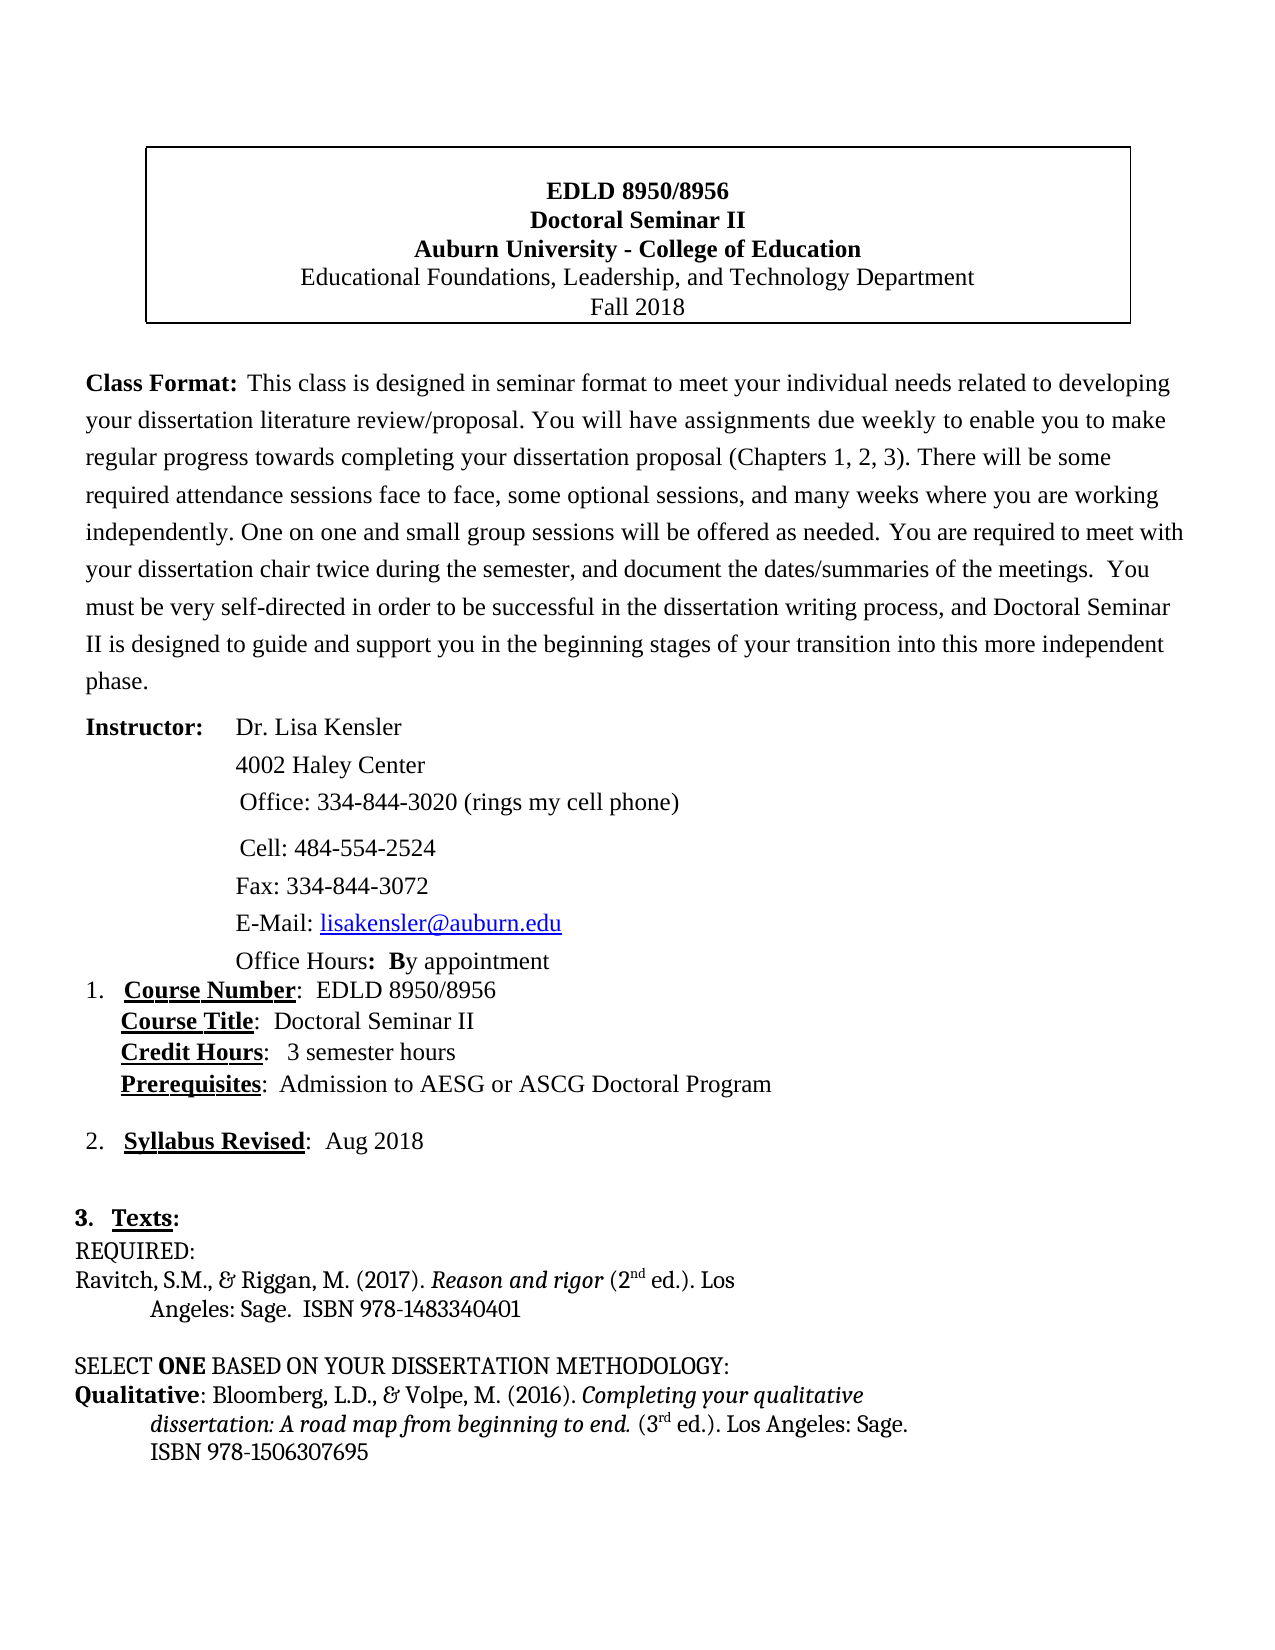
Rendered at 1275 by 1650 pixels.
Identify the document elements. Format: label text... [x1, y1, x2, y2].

subtitle 3. Texts: [75, 1204, 1200, 1233]
text Fax: 334-844-3072 [235, 871, 1202, 899]
text Prerequisites: Admission to AESG or ASCG Doctoral Program [120, 1068, 1202, 1097]
text Fall 2018 [518, 291, 757, 320]
text REQUIRED: [75, 1237, 1200, 1266]
text Ravitch, S.M., & Riggan, M. (2017). Reason and rigor (2nd ed.). Los [75, 1266, 1200, 1294]
text E-Mail: lisakensler@auburn.edu [235, 908, 1202, 937]
text 1. Course Number: EDLD 8950/8956 [85, 974, 1202, 1003]
text 2. Syllabus Revised: Aug 2018 [85, 1126, 1202, 1154]
text Doctoral Seminar II [455, 205, 820, 234]
text Cell: 484-554-2524 [235, 833, 847, 862]
text dissertation: A road map from beginning to end. (3rd ed.). Los Angeles: Sage. [75, 1409, 1200, 1438]
text Office Hours: By appointment [235, 946, 1202, 974]
text Instructor: Dr. Lisa Kensler [85, 712, 1202, 741]
text Angeles: Sage. ISBN 978-1483340401 [75, 1294, 1200, 1323]
text Class Format: This class is designed in seminar format to meet your individual needs related to developing your dissertation literature review/proposal. You will have assignments due weekly to enable you to make regular progress towards completing your dissertation proposal (Chapters 1, 2, 3). There will be some required attendance sessions face to face, some optional sessions, and many weeks where you are working independently. One on one and small group sessions will be offered as needed. You are required to meet with your dissertation chair twice during the semester, and document the dates/summaries of the meetings. You must be very self-directed in order to be successful in the dissertation writing process, and Doctoral Seminar II is designed to guide and support you in the beginning stages of your transition into this more independent phase. [85, 368, 1184, 695]
text Educational Foundations, Leadership, and Technology Department [197, 262, 1077, 291]
text SELECT ONE BASED ON YOUR DISSERTATION METHODOLOGY: [75, 1352, 1200, 1381]
text Course Title: Doctoral Seminar II [120, 1006, 1202, 1034]
text ISBN 978-1506307695 [75, 1438, 1200, 1467]
text EDLD 8950/8956 [503, 176, 771, 205]
text Credit Hours: 3 semester hours [120, 1037, 1202, 1065]
text Qualitative: Bloomberg, L.D., & Volpe, M. (2016). Completing your qualitative [75, 1381, 1200, 1409]
text Auburn University - College of Education [325, 234, 950, 262]
text Office: 334-844-3020 (rings my cell phone) [235, 787, 847, 816]
text 4002 Haley Center [235, 750, 1202, 778]
